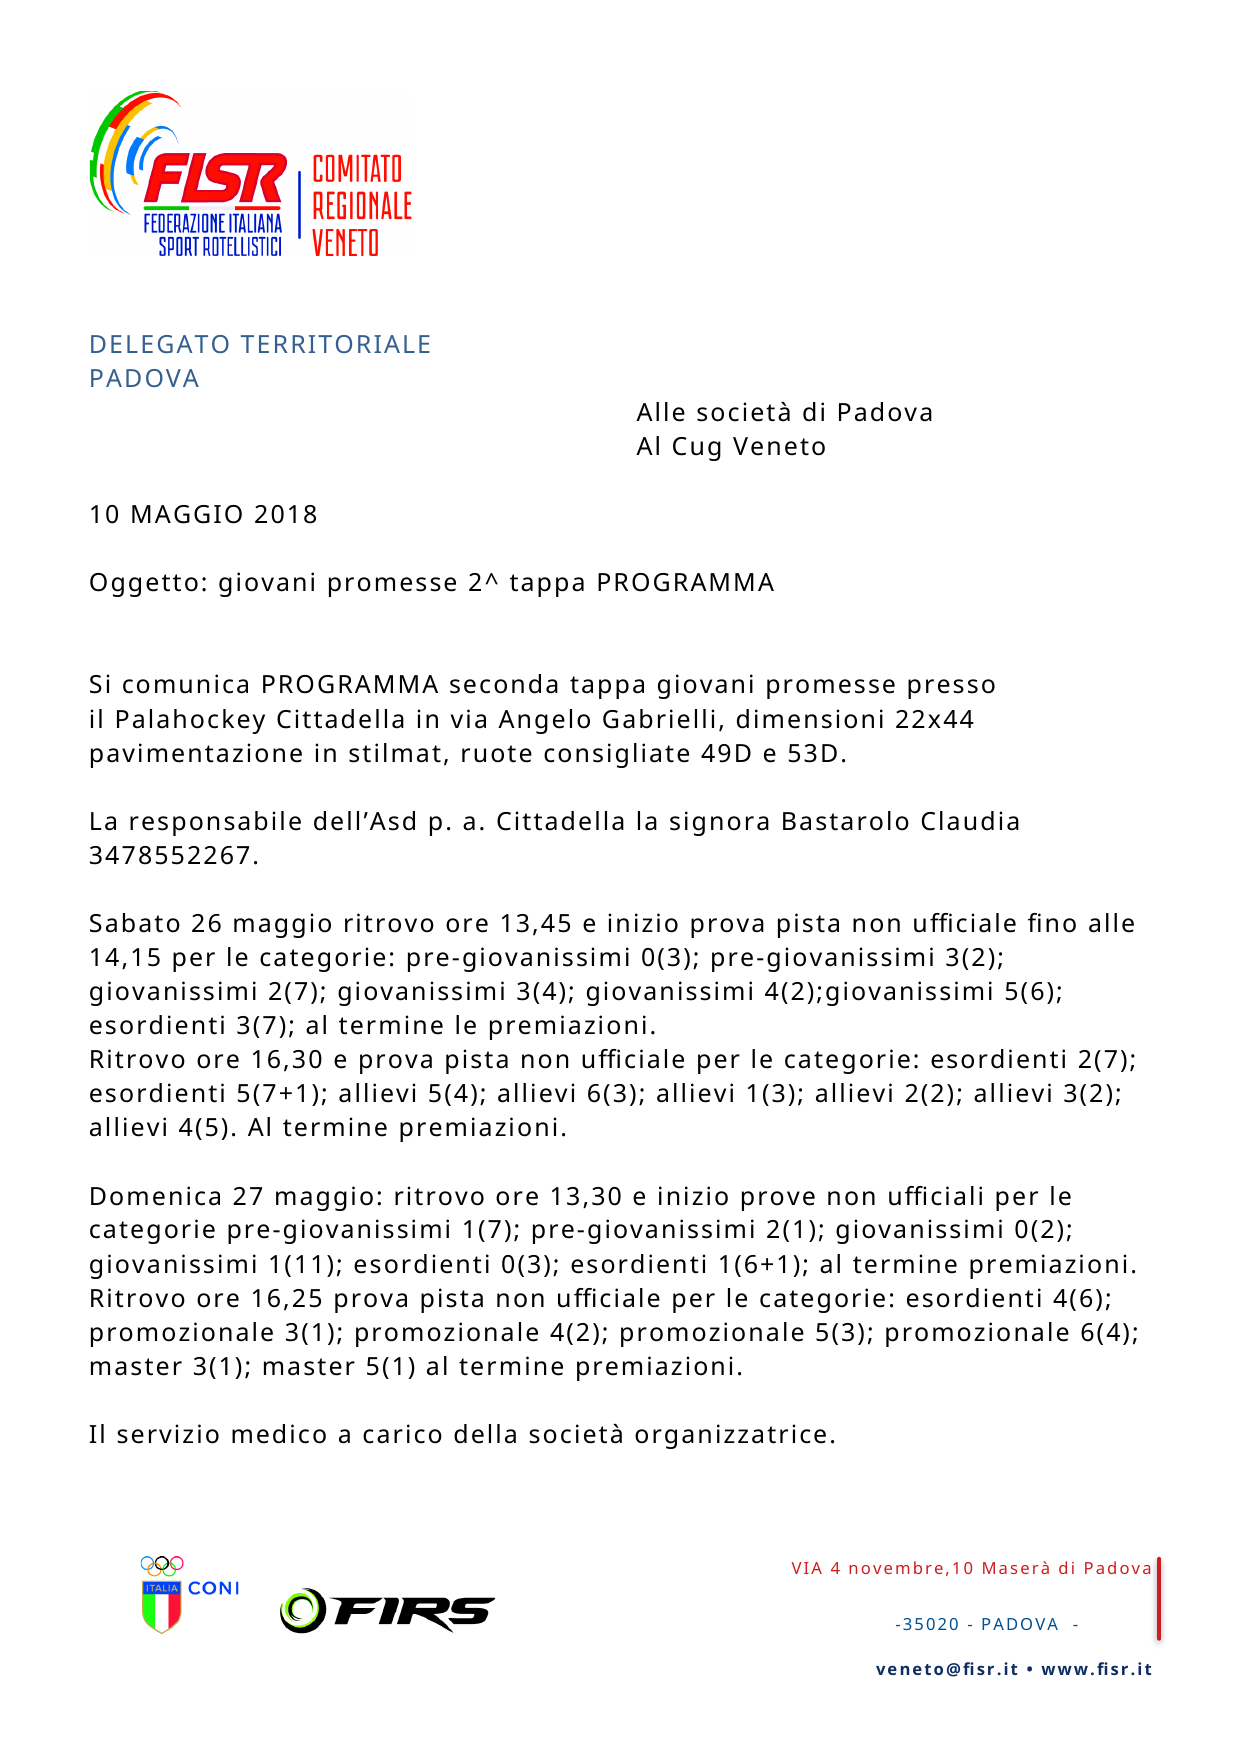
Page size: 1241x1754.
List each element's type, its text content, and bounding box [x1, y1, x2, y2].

text Il servizio medico a carico della società organizzatrice. [89, 1417, 1152, 1451]
text Ritrovo ore 16,30 e prova pista non ufficiale per le categorie: esordienti 2(7); esordienti 5(7+1); allievi 5(4); allievi 6(3); allievi 1(3); allievi 2(2); allievi 3(2); allievi 4(5). Al termine premiazioni. [89, 1042, 1152, 1144]
text Si comunica PROGRAMMA seconda tappa giovani promesse presso [89, 667, 1152, 701]
text Sabato 26 maggio ritrovo ore 13,45 e inizio prova pista non ufficiale fino alle 14,15 per le categorie: pre-giovanissimi 0(3); pre-giovanissimi 3(2); giovanissimi 2(7); giovanissimi 3(4); giovanissimi 4(2);giovanissimi 5(6); esordienti 3(7); al termine le premiazioni. [89, 906, 1152, 1042]
text PADOVA [89, 361, 1152, 395]
text Al Cug Veneto [89, 429, 1152, 463]
text Alle società di Padova [89, 395, 1152, 429]
picture [89, 91, 412, 256]
text Oggetto: giovani promesse 2^ tappa PROGRAMMA [89, 565, 1152, 599]
picture [140, 1556, 496, 1634]
text 10 MAGGIO 2018 [89, 497, 1152, 531]
text Ritrovo ore 16,25 prova pista non ufficiale per le categorie: esordienti 4(6); promozionale 3(1); promozionale 4(2); promozionale 5(3); promozionale 6(4); master 3(1); master 5(1) al termine premiazioni. [89, 1280, 1152, 1382]
text Domenica 27 maggio: ritrovo ore 13,30 e inizio prove non ufficiali per le categorie pre-giovanissimi 1(7); pre-giovanissimi 2(1); giovanissimi 0(2); giovanissimi 1(11); esordienti 0(3); esordienti 1(6+1); al termine premiazioni. [89, 1178, 1152, 1280]
text DELEGATO TERRITORIALE [89, 327, 1152, 361]
text La responsabile dell’Asd p. a. Cittadella la signora Bastarolo Claudia 3478552267. [89, 803, 1152, 872]
text il Palahockey Cittadella in via Angelo Gabrielli, dimensioni 22x44 pavimentazione in stilmat, ruote consigliate 49D e 53D. [89, 701, 1152, 769]
